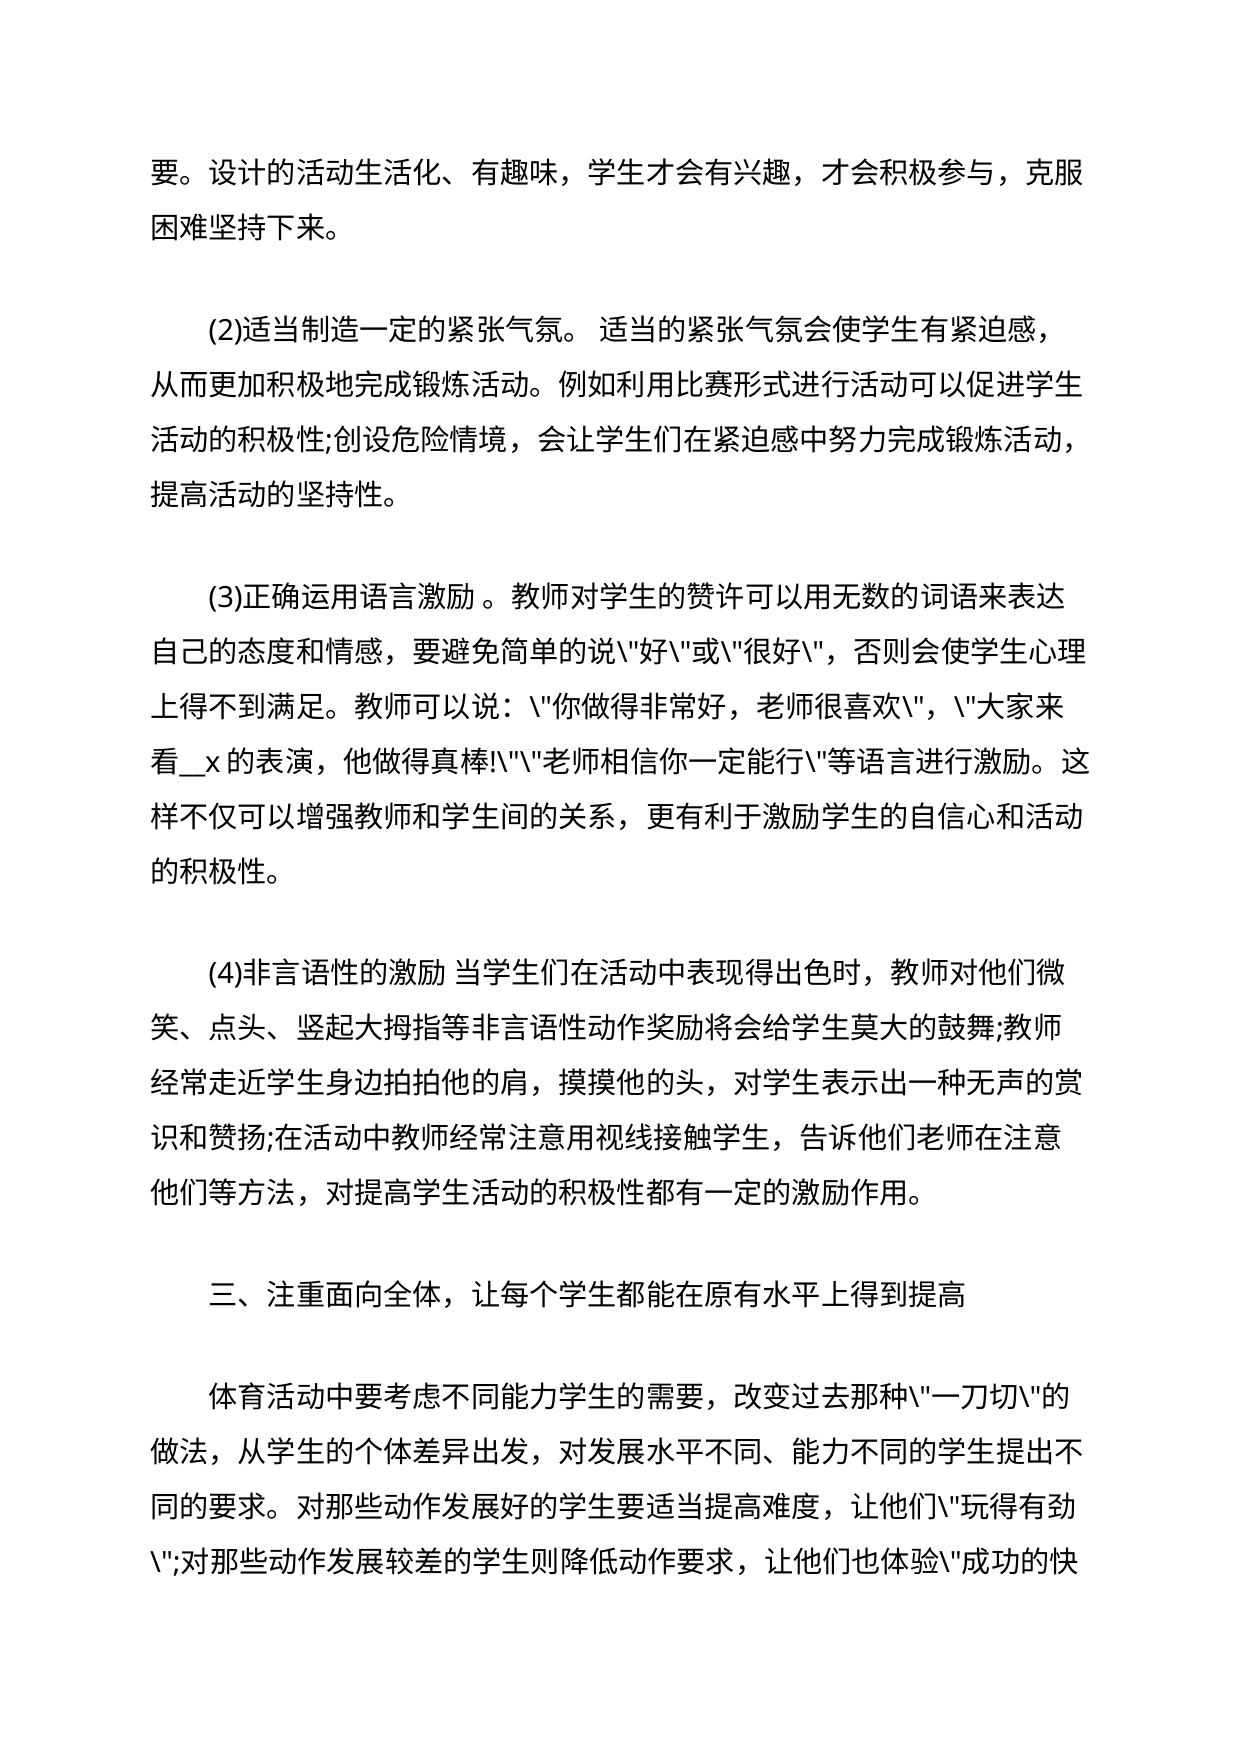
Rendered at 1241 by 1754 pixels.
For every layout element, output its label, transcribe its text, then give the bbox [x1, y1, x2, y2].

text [150, 150, 1090, 247]
text (2)适当制造一定的紧张气氛。 适当的紧张气氛会使学生有紧迫感，从而更加积极地完成锻炼活动。例如利用比赛形式进行活动可以促进学生活动的积极性;创设危险情境，会让学生们在紧迫感中努力完成锻炼活动，提高活动的坚持性。 [150, 307, 1090, 514]
text 三、注重面向全体，让每个学生都能在原有水平上得到提高 [150, 1272, 1090, 1314]
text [150, 1373, 1090, 1581]
text (4)非言语性的激励 当学生们在活动中表现得出色时，教师对他们微笑、点头、竖起大拇指等非言语性动作奖励将会给学生莫大的鼓舞;教师经常走近学生身边拍拍他的肩，摸摸他的头，对学生表示出一种无声的赏识和赞扬;在活动中教师经常注意用视线接触学生，告诉他们老师在注意他们等方法，对提高学生活动的积极性都有一定的激励作用。 [150, 950, 1090, 1212]
text (3)正确运用语言激励 。教师对学生的赞许可以用无数的词语来表达自己的态度和情感，要避免简单的说\"好\"或\"很好\"，否则会使学生心理上得不到满足。教师可以说：\"你做得非常好，老师很喜欢\"，\"大家来看__x的表演，他做得真棒!\"\"老师相信你一定能行\"等语言进行激励。这样不仅可以增强教师和学生间的关系，更有利于激励学生的自信心和活动的积极性。 [150, 573, 1090, 891]
